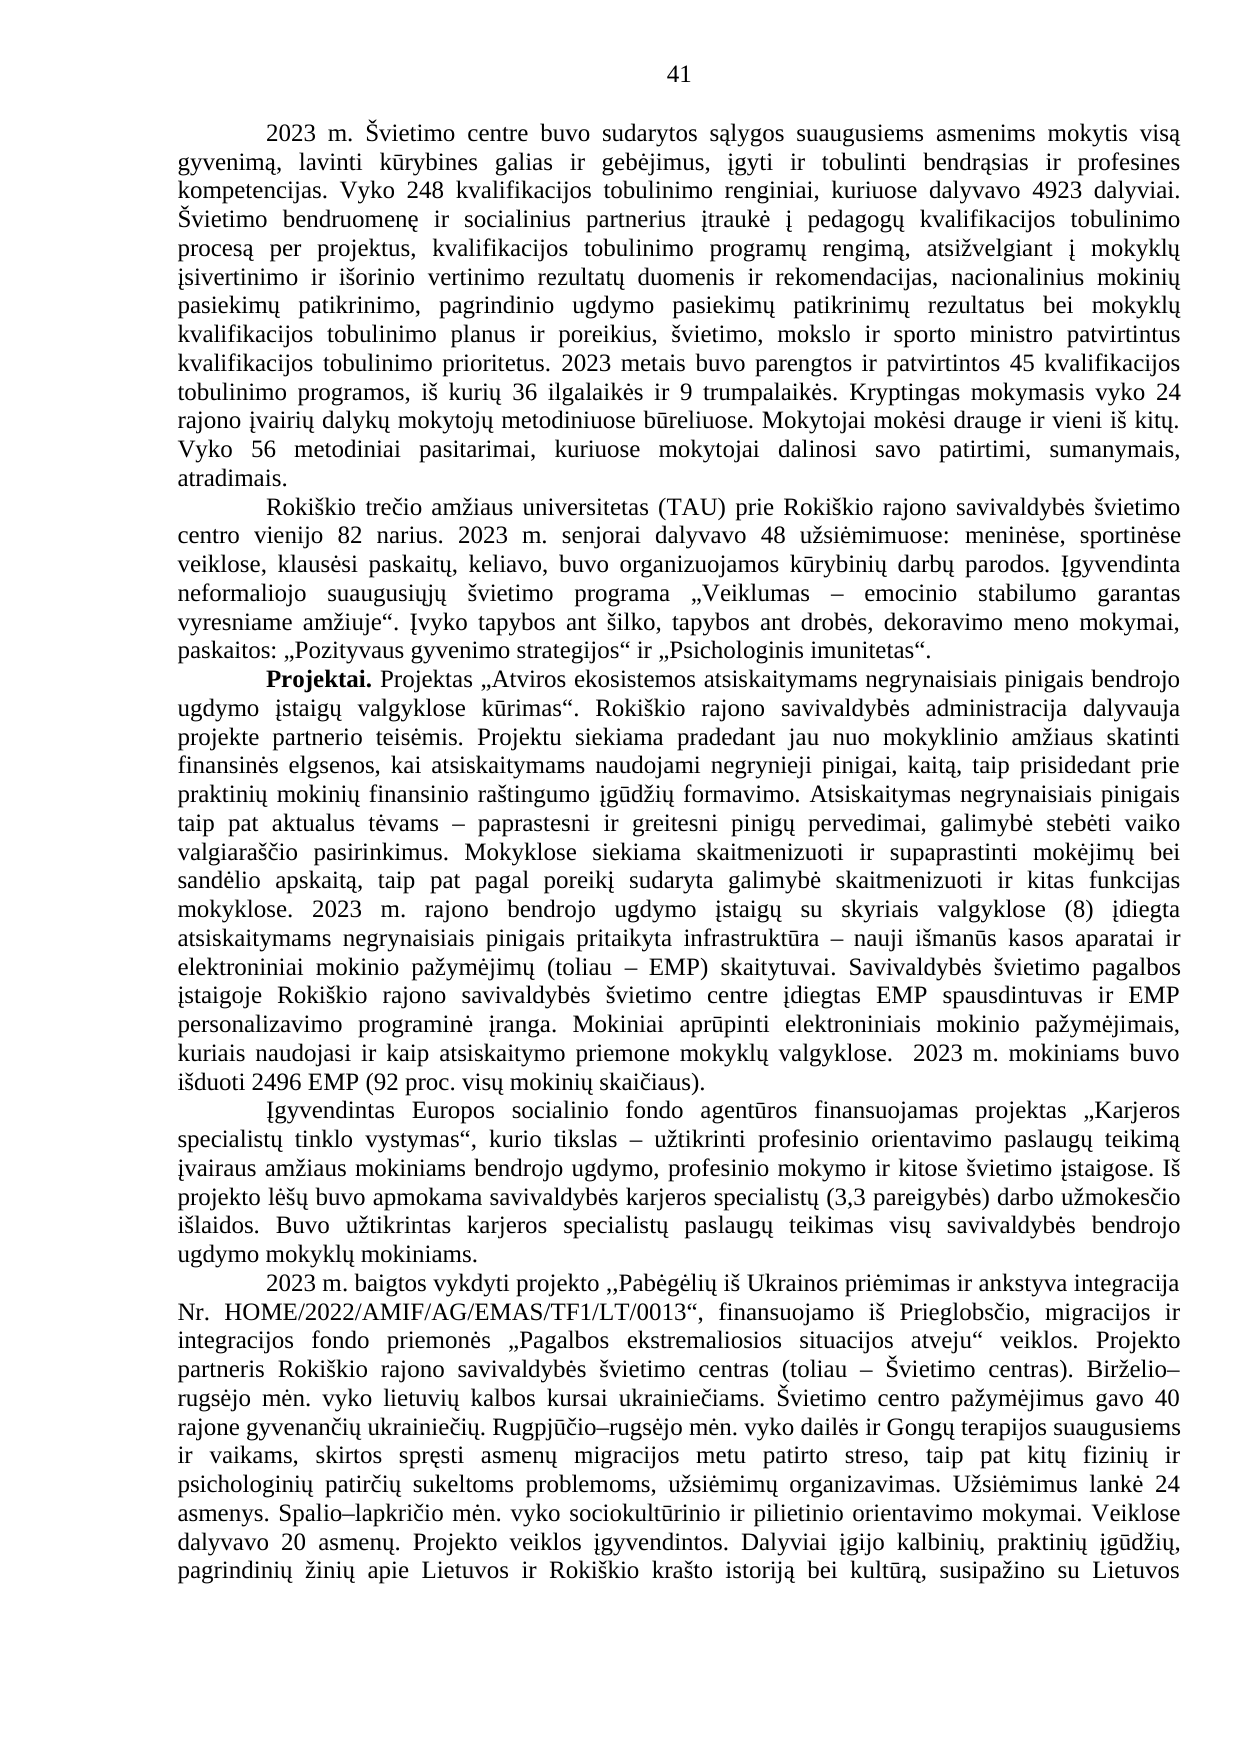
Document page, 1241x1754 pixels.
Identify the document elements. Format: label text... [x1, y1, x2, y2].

text Rokiškio trečio amžiaus universitetas (TAU) prie Rokiškio rajono savivaldybės švietimo centro vienijo 82 narius. 2023 m. senjorai dalyvavo 48 užsiėmimuose: meninėse, sportinėse veiklose, klausėsi paskaitų, keliavo, buvo organizuojamos kūrybinių darbų parodos. Įgyvendinta neformaliojo suaugusiųjų švietimo programa „Veiklumas – emocinio stabilumo garantas vyresniame amžiuje“. Įvyko tapybos ant šilko, tapybos ant drobės, dekoravimo meno mokymai, paskaitos: „Pozityvaus gyvenimo strategijos“ ir „Psichologinis imunitetas“. [177, 492, 1181, 664]
list 2023 m. Švietimo centre buvo sudarytos sąlygos suaugusiems asmenims mokytis visą gyvenimą, lavinti kūrybines galias ir gebėjimus, įgyti ir tobulinti bendrąsias ir profesines kompetencijas. Vyko 248 kvalifikacijos tobulinimo renginiai, kuriuose dalyvavo 4923 dalyviai. Švietimo bendruomenę ir socialinius partnerius įtraukė į pedagogų kvalifikacijos tobulinimo procesą per projektus, kvalifikacijos tobulinimo programų rengimą, atsižvelgiant į mokyklų įsivertinimo ir išorinio vertinimo rezultatų duomenis ir rekomendacijas, nacionalinius mokinių pasiekimų patikrinimo, pagrindinio ugdymo pasiekimų patikrinimų rezultatus bei mokyklų kvalifikacijos tobulinimo planus ir poreikius, švietimo, mokslo ir sporto ministro patvirtintus kvalifikacijos tobulinimo prioritetus. 2023 metais buvo parengtos ir patvirtintos 45 kvalifikacijos tobulinimo programos, iš kurių 36 ilgalaikės ir 9 trumpalaikės. Kryptingas mokymasis vyko 24 rajono įvairių dalykų mokytojų metodiniuose būreliuose. Mokytojai mokėsi drauge ir vieni iš kitų. Vyko 56 metodiniai pasitarimai, kuriuose mokytojai dalinosi savo patirtimi, sumanymais, atradimais. [177, 118, 1181, 492]
list Įgyvendintas Europos socialinio fondo agentūros finansuojamas projektas „Karjeros specialistų tinklo vystymas“, kurio tikslas – užtikrinti profesinio orientavimo paslaugų teikimą įvairaus amžiaus mokiniams bendrojo ugdymo, profesinio mokymo ir kitose švietimo įstaigose. Iš projekto lėšų buvo apmokama savivaldybės karjeros specialistų (3,3 pareigybės) darbo užmokesčio išlaidos. Buvo užtikrintas karjeros specialistų paslaugų teikimas visų savivaldybės bendrojo ugdymo mokyklų mokiniams. [177, 1096, 1181, 1268]
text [177, 1268, 1181, 1584]
text Projektai. Projektas „Atviros ekosistemos atsiskaitymams negrynaisiais pinigais bendrojo ugdymo įstaigų valgyklose kūrimas“. Rokiškio rajono savivaldybės administracija dalyvauja projekte partnerio teisėmis. Projektu siekiama pradedant jau nuo mokyklinio amžiaus skatinti finansinės elgsenos, kai atsiskaitymams naudojami negrynieji pinigai, kaitą, taip prisidedant prie praktinių mokinių finansinio raštingumo įgūdžių formavimo. Atsiskaitymas negrynaisiais pinigais taip pat aktualus tėvams – paprastesni ir greitesni pinigų pervedimai, galimybė stebėti vaiko valgiaraščio pasirinkimus. Mokyklose siekiama skaitmenizuoti ir supaprastinti mokėjimų bei sandėlio apskaitą, taip pat pagal poreikį sudaryta galimybė skaitmenizuoti ir kitas funkcijas mokyklose. 2023 m. rajono bendrojo ugdymo įstaigų su skyriais valgyklose (8) įdiegta atsiskaitymams negrynaisiais pinigais pritaikyta infrastruktūra – nauji išmanūs kasos aparatai ir elektroniniai mokinio pažymėjimų (toliau – EMP) skaitytuvai. Savivaldybės švietimo pagalbos įstaigoje Rokiškio rajono savivaldybės švietimo centre įdiegtas EMP spausdintuvas ir EMP personalizavimo programinė įranga. Mokiniai aprūpinti elektroniniais mokinio pažymėjimais, kuriais naudojasi ir kaip atsiskaitymo priemone mokyklų valgyklose. 2023 m. mokiniams buvo išduoti 2496 EMP (92 proc. visų mokinių skaičiaus). [177, 664, 1181, 1096]
